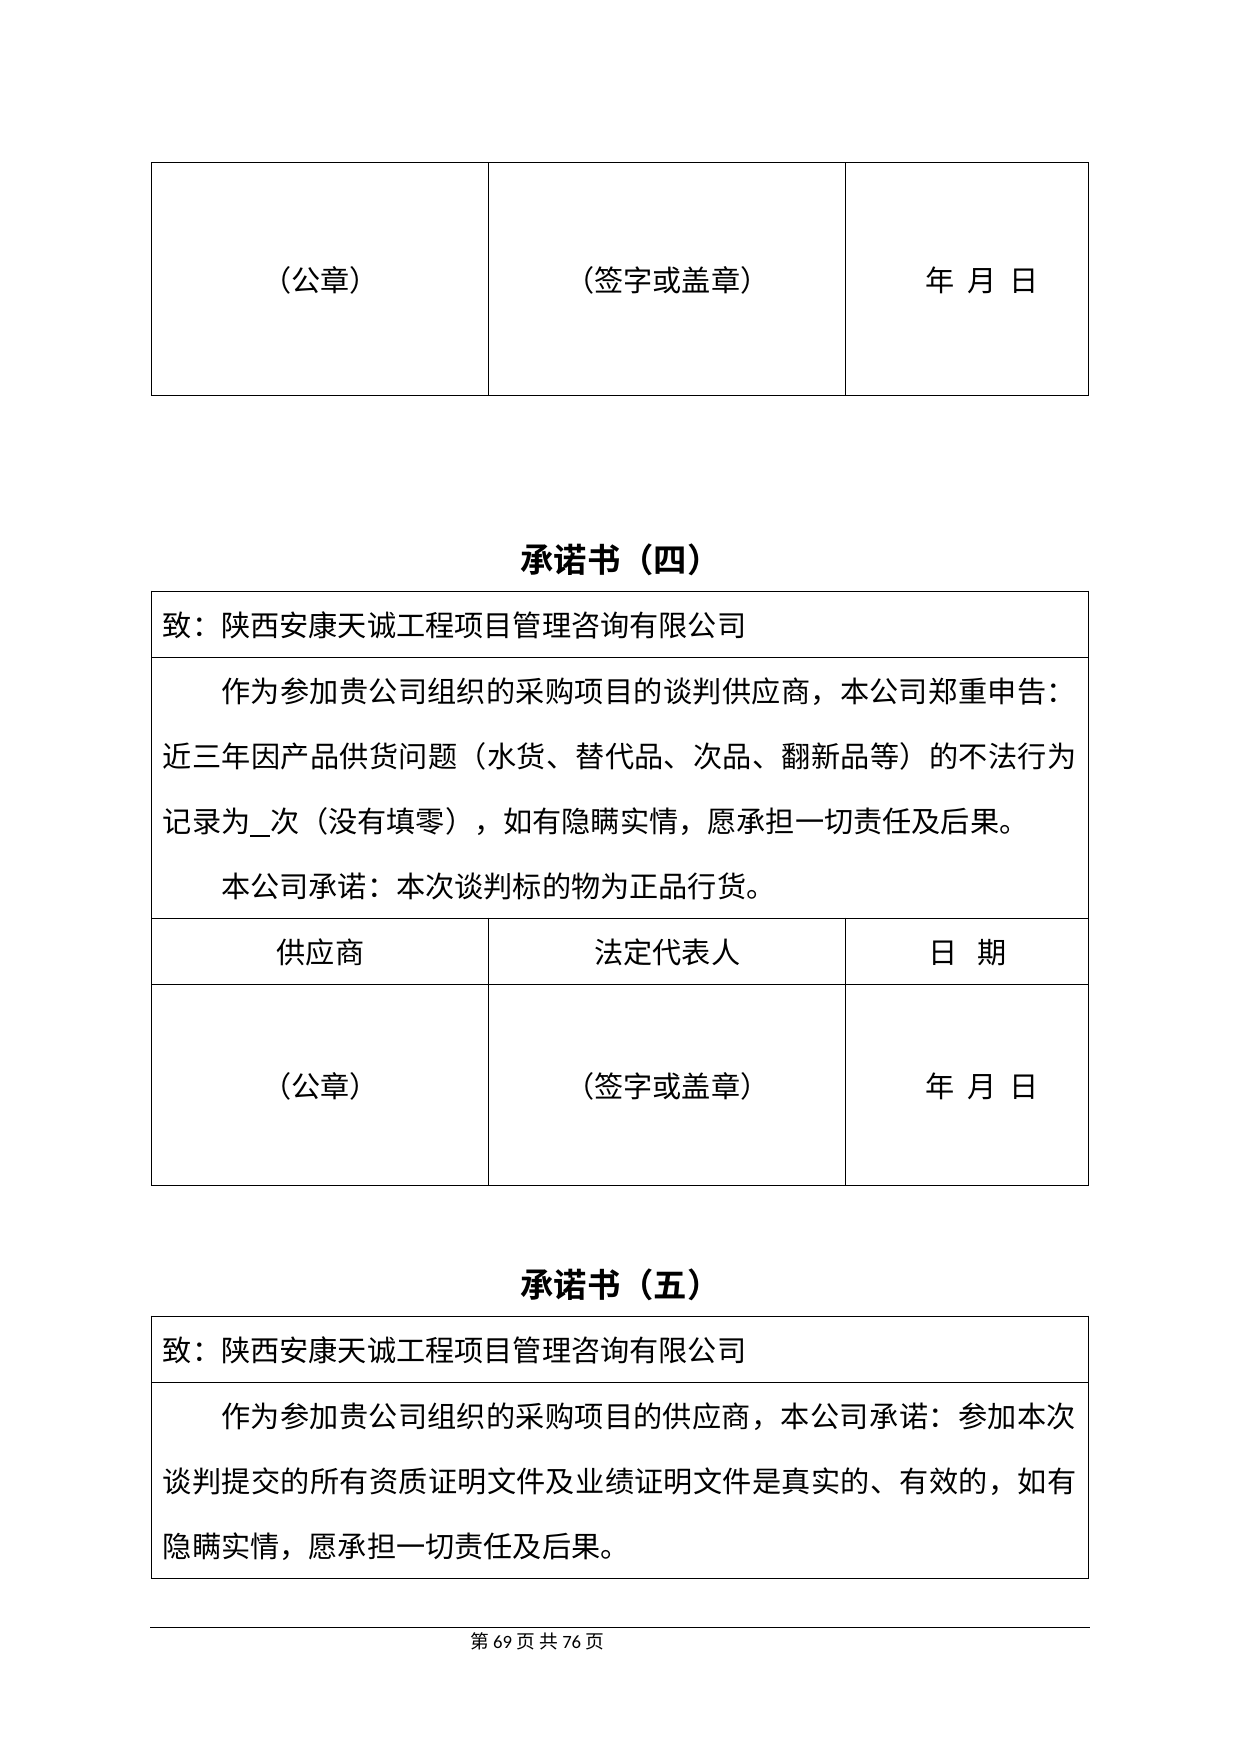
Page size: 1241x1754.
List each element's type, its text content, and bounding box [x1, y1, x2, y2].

table_cell 作为参加贵公司组织的采购项目的供应商，本公司承诺：参加本次谈判提交的所有资质证明文件及业绩证明文件是真实的、有效的，如有隐瞒实情，愿承担一切责任及后果。 [152, 1383, 1088, 1578]
table_header 致：陕西安康天诚工程项目管理咨询有限公司 [152, 592, 1088, 657]
table_cell 法定代表人 [489, 919, 845, 984]
table_cell （公章） [152, 163, 488, 394]
table_cell 日 期 [846, 919, 1088, 984]
text 承诺书（四） [150, 526, 1090, 591]
table_cell （签字或盖章） [489, 985, 845, 1184]
table_cell 年 月 日 [846, 163, 1088, 394]
table_cell （签字或盖章） [489, 163, 845, 394]
table_cell 供应商 [152, 919, 488, 984]
table_header 致：陕西安康天诚工程项目管理咨询有限公司 [152, 1317, 1088, 1382]
table_cell （公章） [152, 985, 488, 1184]
table_cell 作为参加贵公司组织的采购项目的谈判供应商，本公司郑重申告：近三年因产品供货问题（水货、替代品、次品、翻新品等）的不法行为记录为 次（没有填零），如有隐瞒实情，愿承担一切责任及后果。 本公司承诺：本次谈判标的物为正品行货。 [152, 658, 1088, 918]
text 承诺书（五） [150, 1251, 1090, 1316]
table_cell 年 月 日 [846, 985, 1088, 1184]
